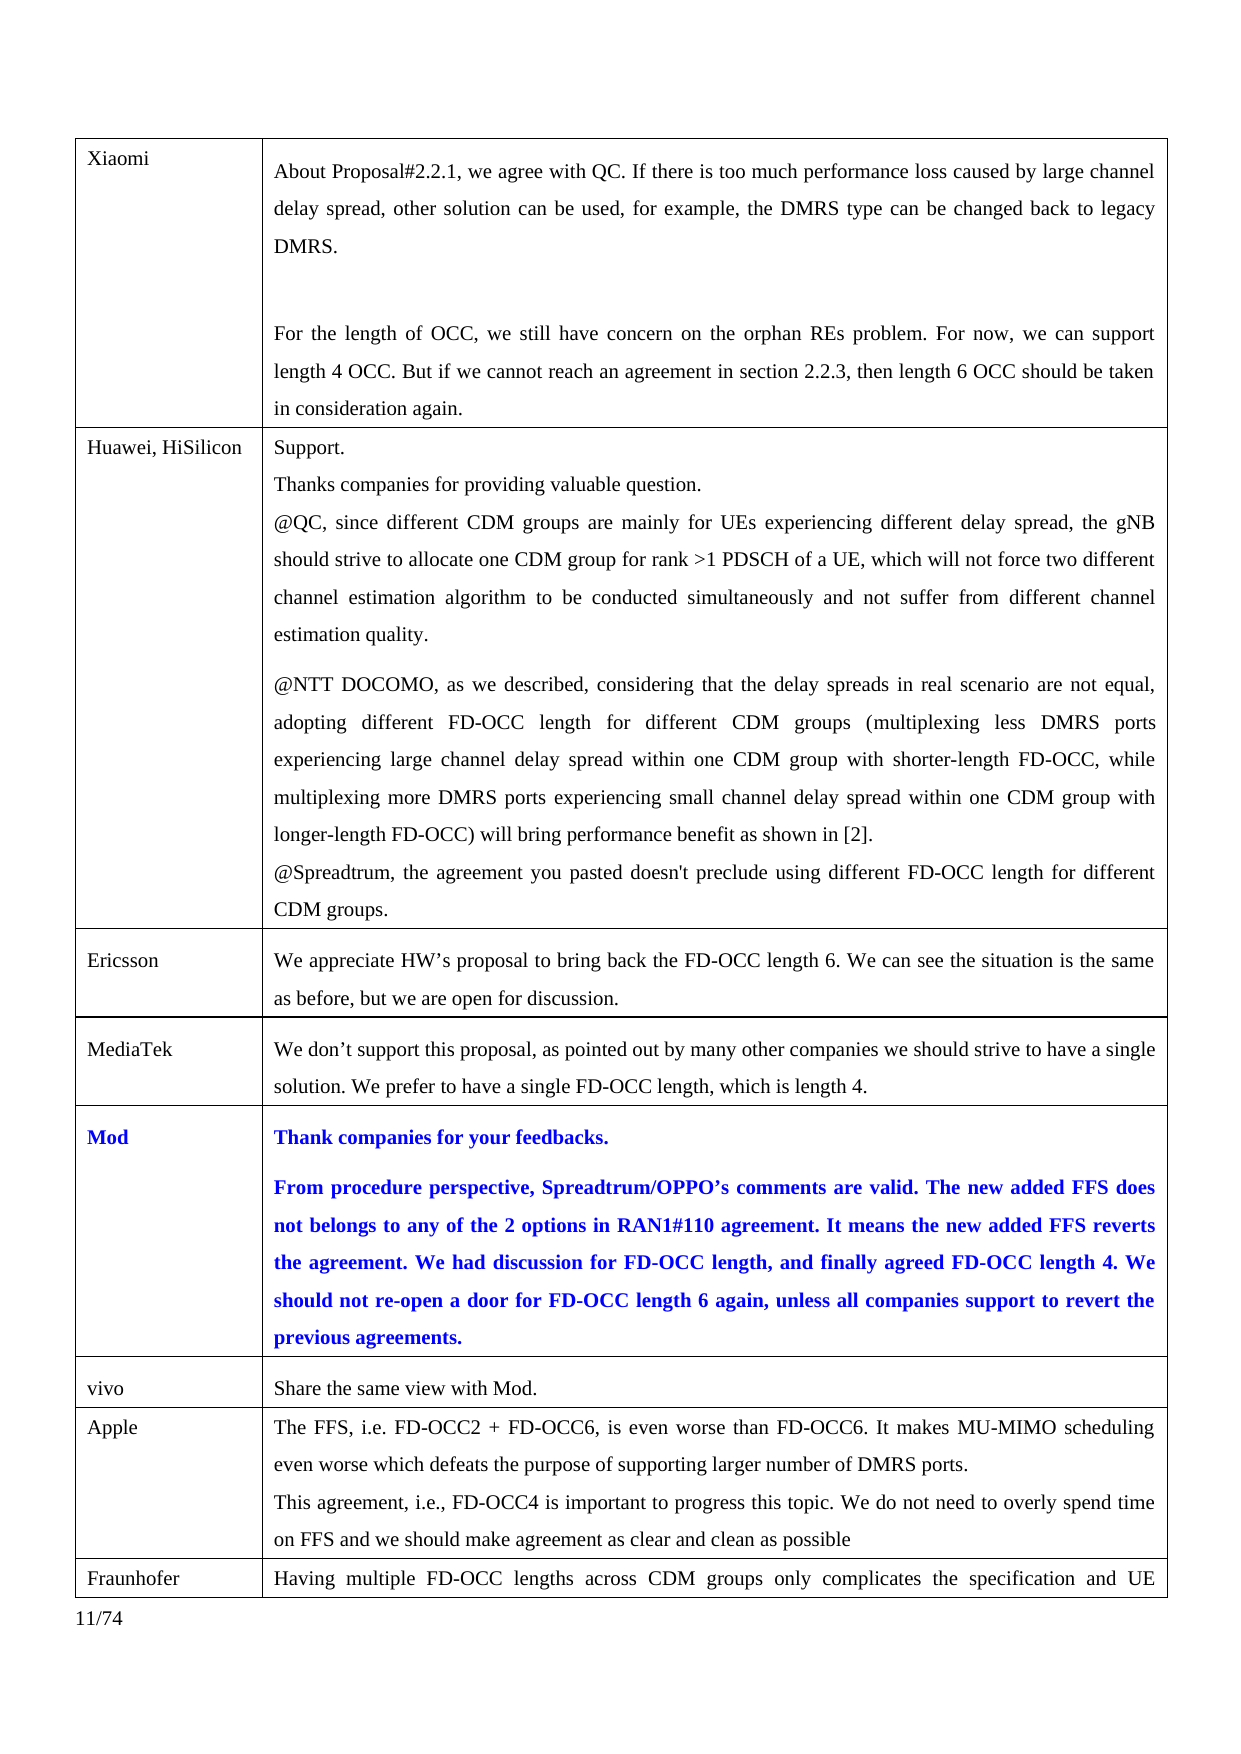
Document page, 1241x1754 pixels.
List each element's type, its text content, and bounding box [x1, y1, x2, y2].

table_cell Xiaomi [76, 139, 262, 427]
table_cell Share the same view with Mod. [263, 1357, 1167, 1407]
table_cell vivo [76, 1357, 262, 1407]
table_cell Huawei, HiSilicon [76, 428, 262, 928]
table_cell Mod [76, 1106, 262, 1356]
table_cell MediaTek [76, 1018, 262, 1105]
table_cell Fraunhofer IIS/HHI [76, 1559, 262, 1597]
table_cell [263, 1559, 1167, 1597]
table_cell Support. Thanks companies for providing valuable question. @QC, since different CDM groups are mainly for UEs experiencing different delay spread, the gNB should strive to allocate one CDM group for rank >1 PDSCH of a UE, which will not force two different channel estimation algorithm to be conducted simultaneously and not suffer from different channel estimation quality. @NTT DOCOMO, as we described, considering that the delay spreads in real scenario are not equal, adopting different FD-OCC length for different CDM groups (multiplexing less DMRS ports experiencing large channel delay spread within one CDM group with shorter-length FD-OCC, while multiplexing more DMRS ports experiencing small channel delay spread within one CDM group with longer-length FD-OCC) will bring performance benefit as shown in [2]. @Spreadtrum, the agreement you pasted doesn't preclude using different FD-OCC length for different CDM groups. [263, 428, 1167, 928]
table_cell We don’t support this proposal, as pointed out by many other companies we should strive to have a single solution. We prefer to have a single FD-OCC length, which is length 4. [263, 1018, 1167, 1105]
table_cell Apple [76, 1408, 262, 1558]
table_cell Thank companies for your feedbacks. From procedure perspective, Spreadtrum/OPPO’s comments are valid. The new added FFS does not belongs to any of the 2 options in RAN1#110 agreement. It means the new added FFS reverts the agreement. We had discussion for FD-OCC length, and finally agreed FD-OCC length 4. We should not re-open a door for FD-OCC length 6 again, unless all companies support to revert the previous agreements. [263, 1106, 1167, 1356]
table_cell We appreciate HW’s proposal to bring back the FD-OCC length 6. We can see the situation is the same as before, but we are open for discussion. [263, 929, 1167, 1016]
table_cell The FFS, i.e. FD-OCC2 + FD-OCC6, is even worse than FD-OCC6. It makes MU-MIMO scheduling even worse which defeats the purpose of supporting larger number of DMRS ports. This agreement, i.e., FD-OCC4 is important to progress this topic. We do not need to overly spend time on FFS and we should make agreement as clear and clean as possible [263, 1408, 1167, 1558]
table_cell About Proposal#2.2.1, we agree with QC. If there is too much performance loss caused by large channel delay spread, other solution can be used, for example, the DMRS type can be changed back to legacy DMRS. For the length of OCC, we still have concern on the orphan REs problem. For now, we can support length 4 OCC. But if we cannot reach an agreement in section 2.2.3, then length 6 OCC should be taken in consideration again. [263, 139, 1167, 427]
table_cell Ericsson [76, 929, 262, 1016]
